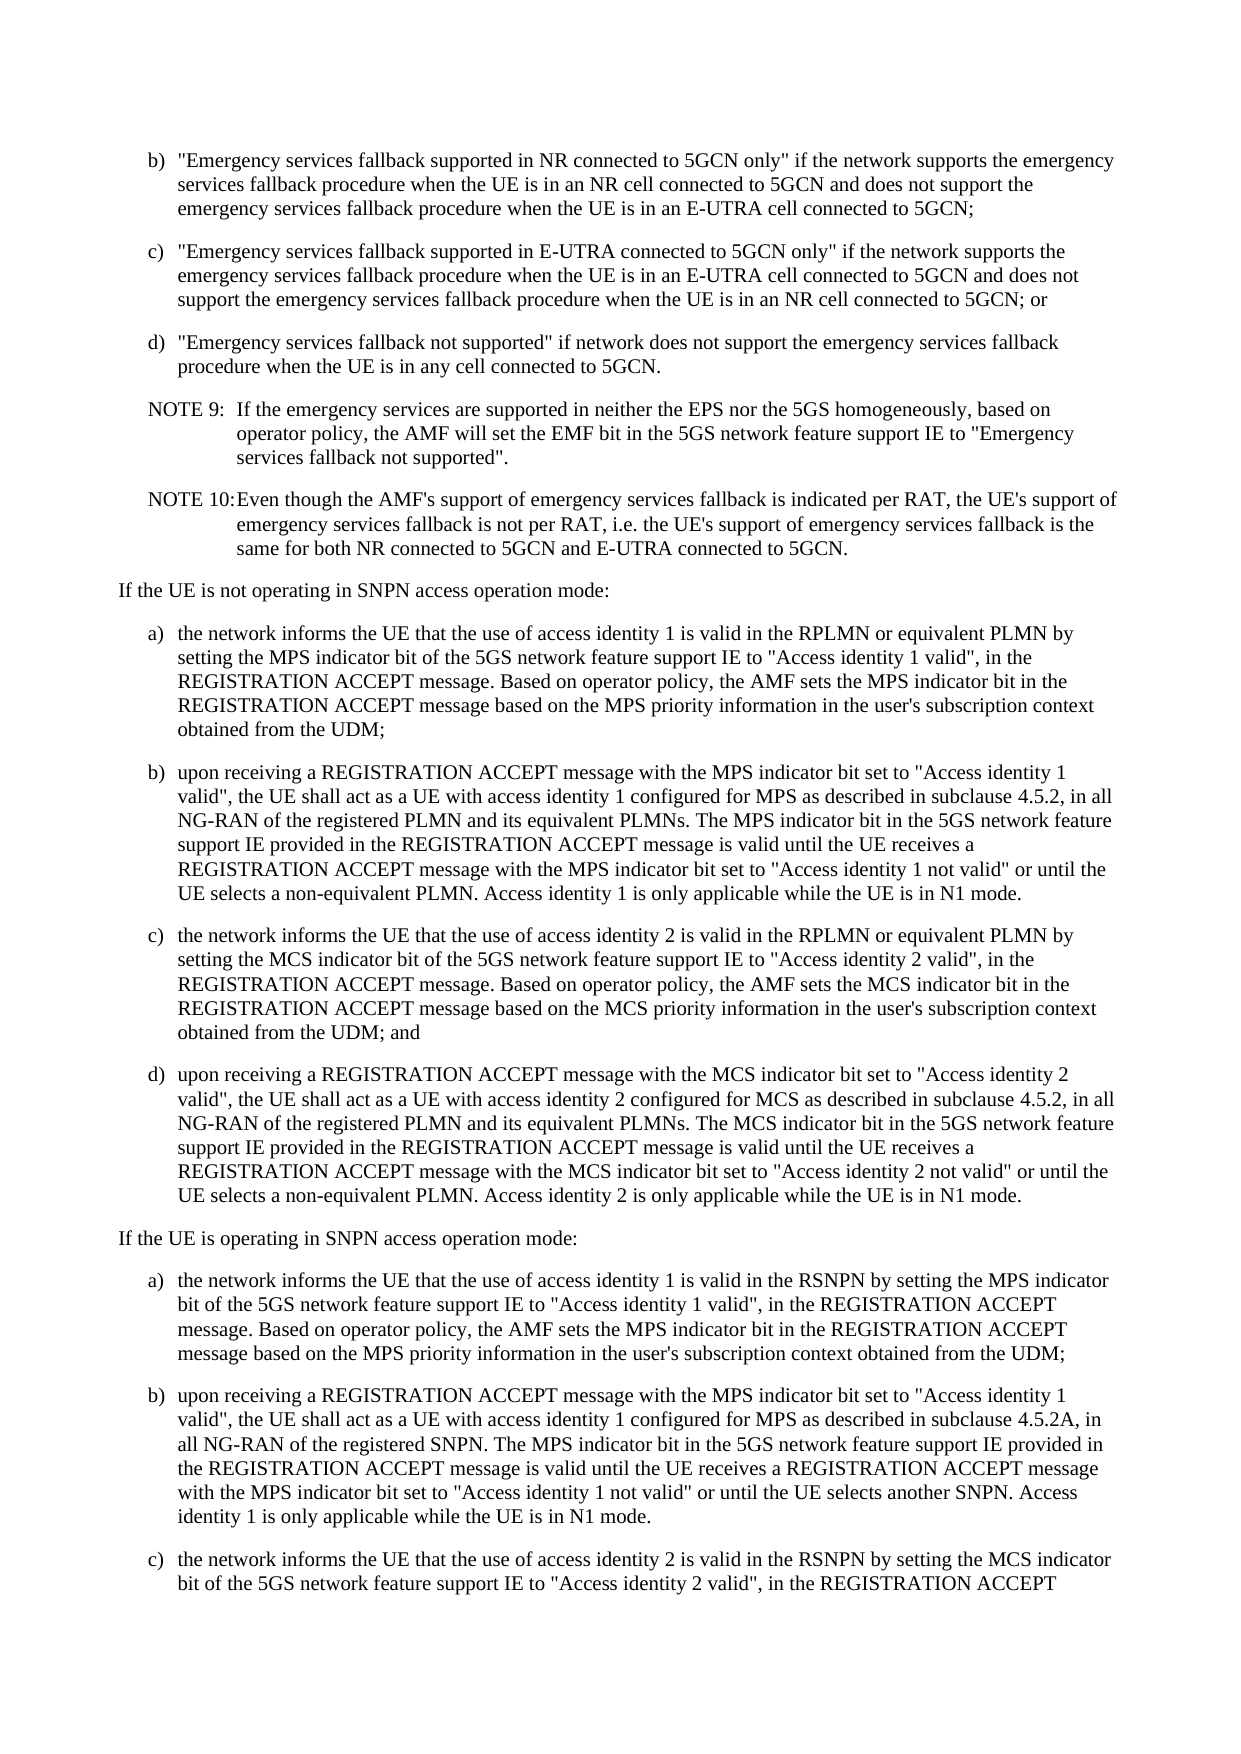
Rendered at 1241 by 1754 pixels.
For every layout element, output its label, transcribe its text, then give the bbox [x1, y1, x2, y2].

text a) the network informs the UE that the use of access identity 1 is valid in the RSNPN by setting the MPS indicator bit of the 5GS network feature support IE to "Access identity 1 valid", in the REGISTRATION ACCEPT message. Based on operator policy, the AMF sets the MPS indicator bit in the REGISTRATION ACCEPT message based on the MPS priority information in the user's subscription context obtained from the UDM; [148, 1268, 1122, 1364]
text c) "Emergency services fallback supported in E-UTRA connected to 5GCN only" if the network supports the emergency services fallback procedure when the UE is in an E-UTRA cell connected to 5GCN and does not support the emergency services fallback procedure when the UE is in an NR cell connected to 5GCN; or [148, 239, 1122, 311]
text c) the network informs the UE that the use of access identity 2 is valid in the RPLMN or equivalent PLMN by setting the MCS indicator bit of the 5GS network feature support IE to "Access identity 2 valid", in the REGISTRATION ACCEPT message. Based on operator policy, the AMF sets the MCS indicator bit in the REGISTRATION ACCEPT message based on the MCS priority information in the user's subscription context obtained from the UDM; and [148, 923, 1122, 1044]
text a) the network informs the UE that the use of access identity 1 is valid in the RPLMN or equivalent PLMN by setting the MPS indicator bit of the 5GS network feature support IE to "Access identity 1 valid", in the REGISTRATION ACCEPT message. Based on operator policy, the AMF sets the MPS indicator bit in the REGISTRATION ACCEPT message based on the MPS priority information in the user's subscription context obtained from the UDM; [148, 621, 1122, 741]
text d) "Emergency services fallback not supported" if network does not support the emergency services fallback procedure when the UE is in any cell connected to 5GCN. [148, 329, 1122, 378]
text b) upon receiving a REGISTRATION ACCEPT message with the MPS indicator bit set to "Access identity 1 valid", the UE shall act as a UE with access identity 1 configured for MPS as described in subclause 4.5.2, in all NG-RAN of the registered PLMN and its equivalent PLMNs. The MPS indicator bit in the 5GS network feature support IE provided in the REGISTRATION ACCEPT message is valid until the UE receives a REGISTRATION ACCEPT message with the MPS indicator bit set to "Access identity 1 not valid" or until the UE selects a non-equivalent PLMN. Access identity 1 is only applicable while the UE is in N1 mode. [148, 760, 1122, 904]
text If the UE is operating in SNPN access operation mode: [118, 1226, 1122, 1249]
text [148, 1546, 1122, 1594]
text NOTE 9: If the emergency services are supported in neither the EPS nor the 5GS homogeneously, based on operator policy, the AMF will set the EMF bit in the 5GS network feature support IE to "Emergency services fallback not supported". [148, 396, 1122, 469]
text NOTE 10: Even though the AMF's support of emergency services fallback is indicated per RAT, the UE's support of emergency services fallback is not per RAT, i.e. the UE's support of emergency services fallback is the same for both NR connected to 5GCN and E-UTRA connected to 5GCN. [148, 487, 1122, 559]
text d) upon receiving a REGISTRATION ACCEPT message with the MCS indicator bit set to "Access identity 2 valid", the UE shall act as a UE with access identity 2 configured for MCS as described in subclause 4.5.2, in all NG-RAN of the registered PLMN and its equivalent PLMNs. The MCS indicator bit in the 5GS network feature support IE provided in the REGISTRATION ACCEPT message is valid until the UE receives a REGISTRATION ACCEPT message with the MCS indicator bit set to "Access identity 2 not valid" or until the UE selects a non-equivalent PLMN. Access identity 2 is only applicable while the UE is in N1 mode. [148, 1062, 1122, 1207]
text If the UE is not operating in SNPN access operation mode: [118, 578, 1122, 602]
text b) upon receiving a REGISTRATION ACCEPT message with the MPS indicator bit set to "Access identity 1 valid", the UE shall act as a UE with access identity 1 configured for MPS as described in subclause 4.5.2A, in all NG-RAN of the registered SNPN. The MPS indicator bit in the 5GS network feature support IE provided in the REGISTRATION ACCEPT message is valid until the UE receives a REGISTRATION ACCEPT message with the MPS indicator bit set to "Access identity 1 not valid" or until the UE selects another SNPN. Access identity 1 is only applicable while the UE is in N1 mode. [148, 1383, 1122, 1528]
text b) "Emergency services fallback supported in NR connected to 5GCN only" if the network supports the emergency services fallback procedure when the UE is in an NR cell connected to 5GCN and does not support the emergency services fallback procedure when the UE is in an E-UTRA cell connected to 5GCN; [148, 148, 1122, 220]
